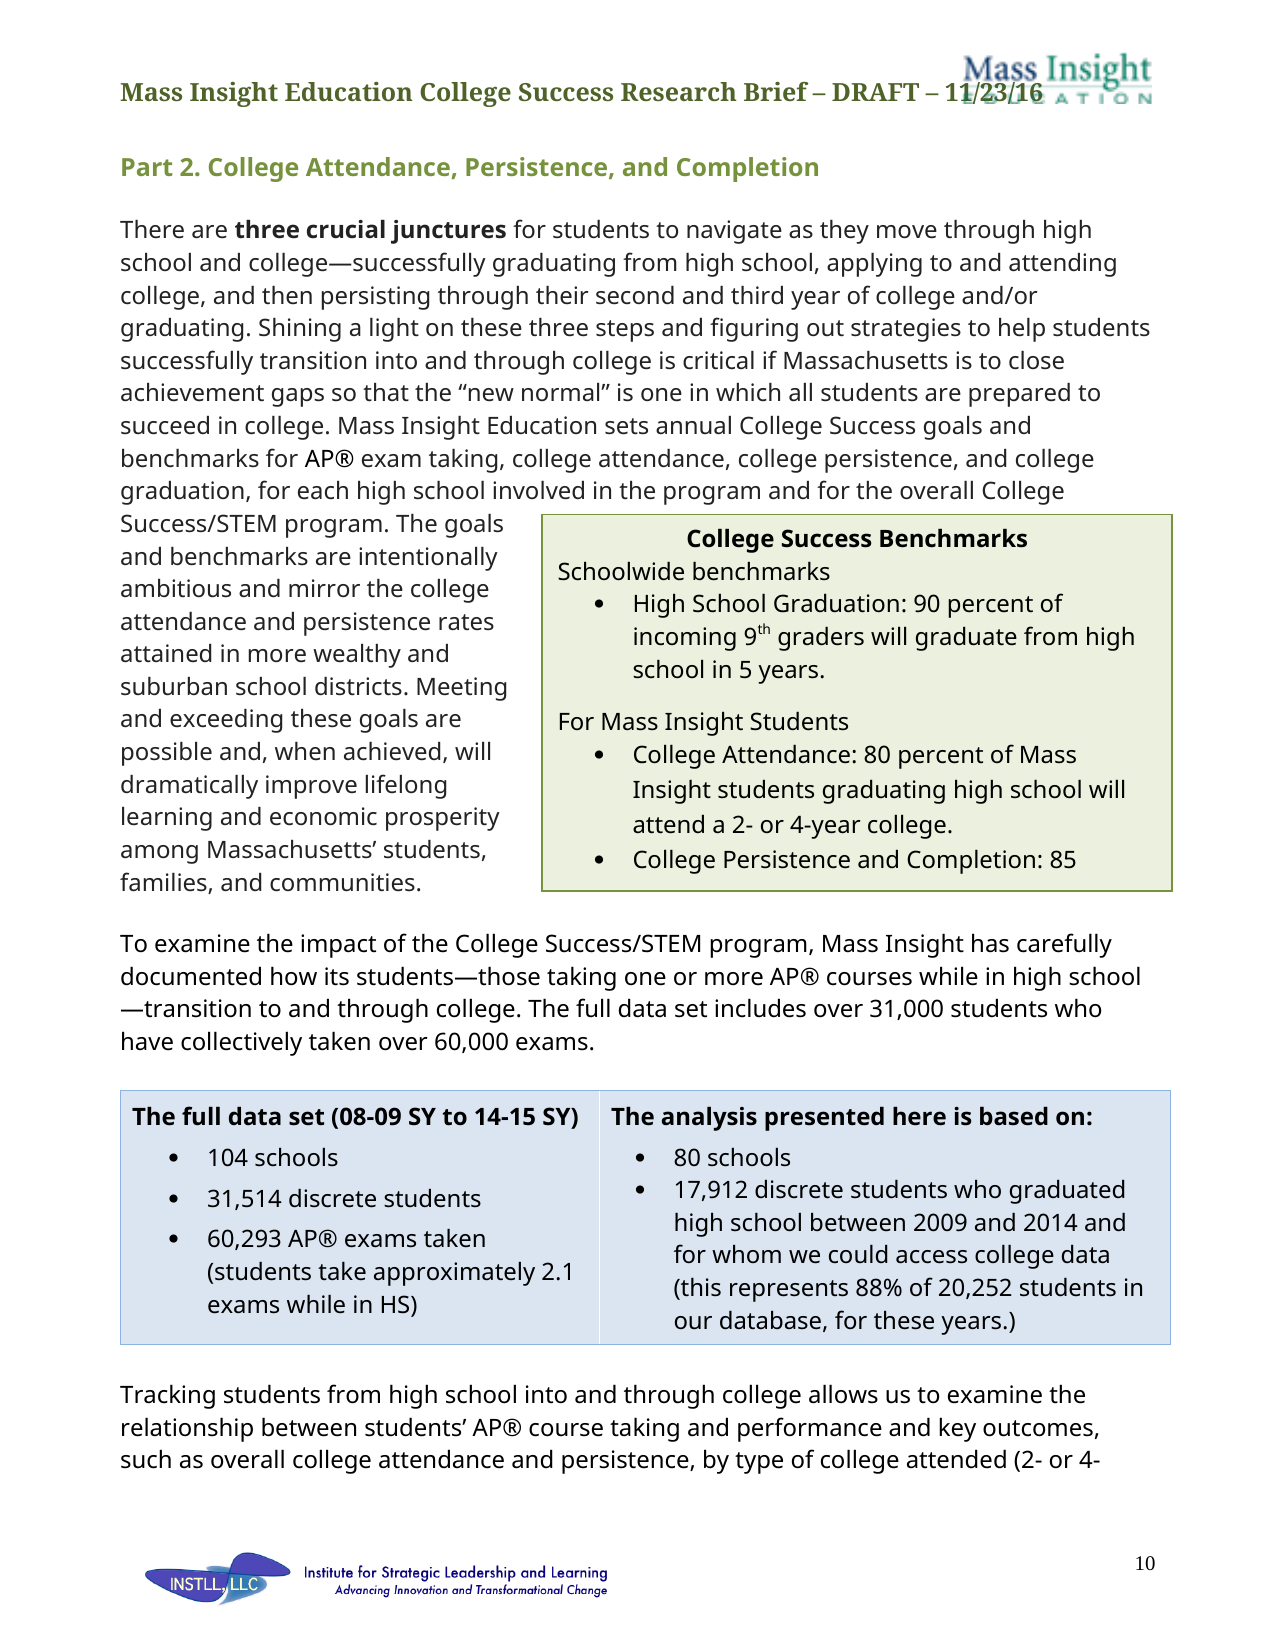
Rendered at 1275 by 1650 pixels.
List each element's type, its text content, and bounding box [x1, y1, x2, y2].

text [120, 1378, 1155, 1476]
list There are three crucial junctures for students to navigate as they move through high school and college—successfully graduating from high school, applying to and attending college, and then persisting through their second and third year of college and/or graduating. Shining a light on these three steps and figuring out strategies to help students successfully transition into and through college is critical if Massachusetts is to close achievement gaps so that the “new normal” is one in which all students are prepared to succeed in college. Mass Insight Education sets annual College Success goals and benchmarks for AP® exam taking, college attendance, college persistence, and college graduation, for each high school involved in the program and for the overall College Success/STEM program. The goals and benchmarks are intentionally ambitious and mirror the college attendance and persistence rates attained in more wealthy and suburban school districts. Meeting and exceeding these goals are possible and, when achieved, will dramatically improve lifelong learning and economic prosperity among Massachusetts’ students, families, and communities. [120, 213, 1155, 898]
table_header The analysis presented here is based on: 80 schools 17,912 discrete students who graduated high school between 2009 and 2014 and for whom we could access college data (this represents 88% of 20,252 students in our database, for these years.) [600, 1091, 1170, 1344]
text Part 2. College Attendance, Persistence, and Completion [120, 150, 1155, 184]
picture [960, 52, 1152, 103]
text To examine the impact of the College Success/STEM program, Mass Insight has carefully documented how its students—those taking one or more AP® courses while in high school—transition to and through college. The full data set includes over 31,000 students who have collectively taken over 60,000 exams. [120, 927, 1155, 1057]
picture [120, 1542, 624, 1614]
table_header The full data set (08-09 SY to 14-15 SY) 104 schools 31,514 discrete students 60,293 AP® exams taken (students take approximately 2.1 exams while in HS) [121, 1091, 599, 1344]
